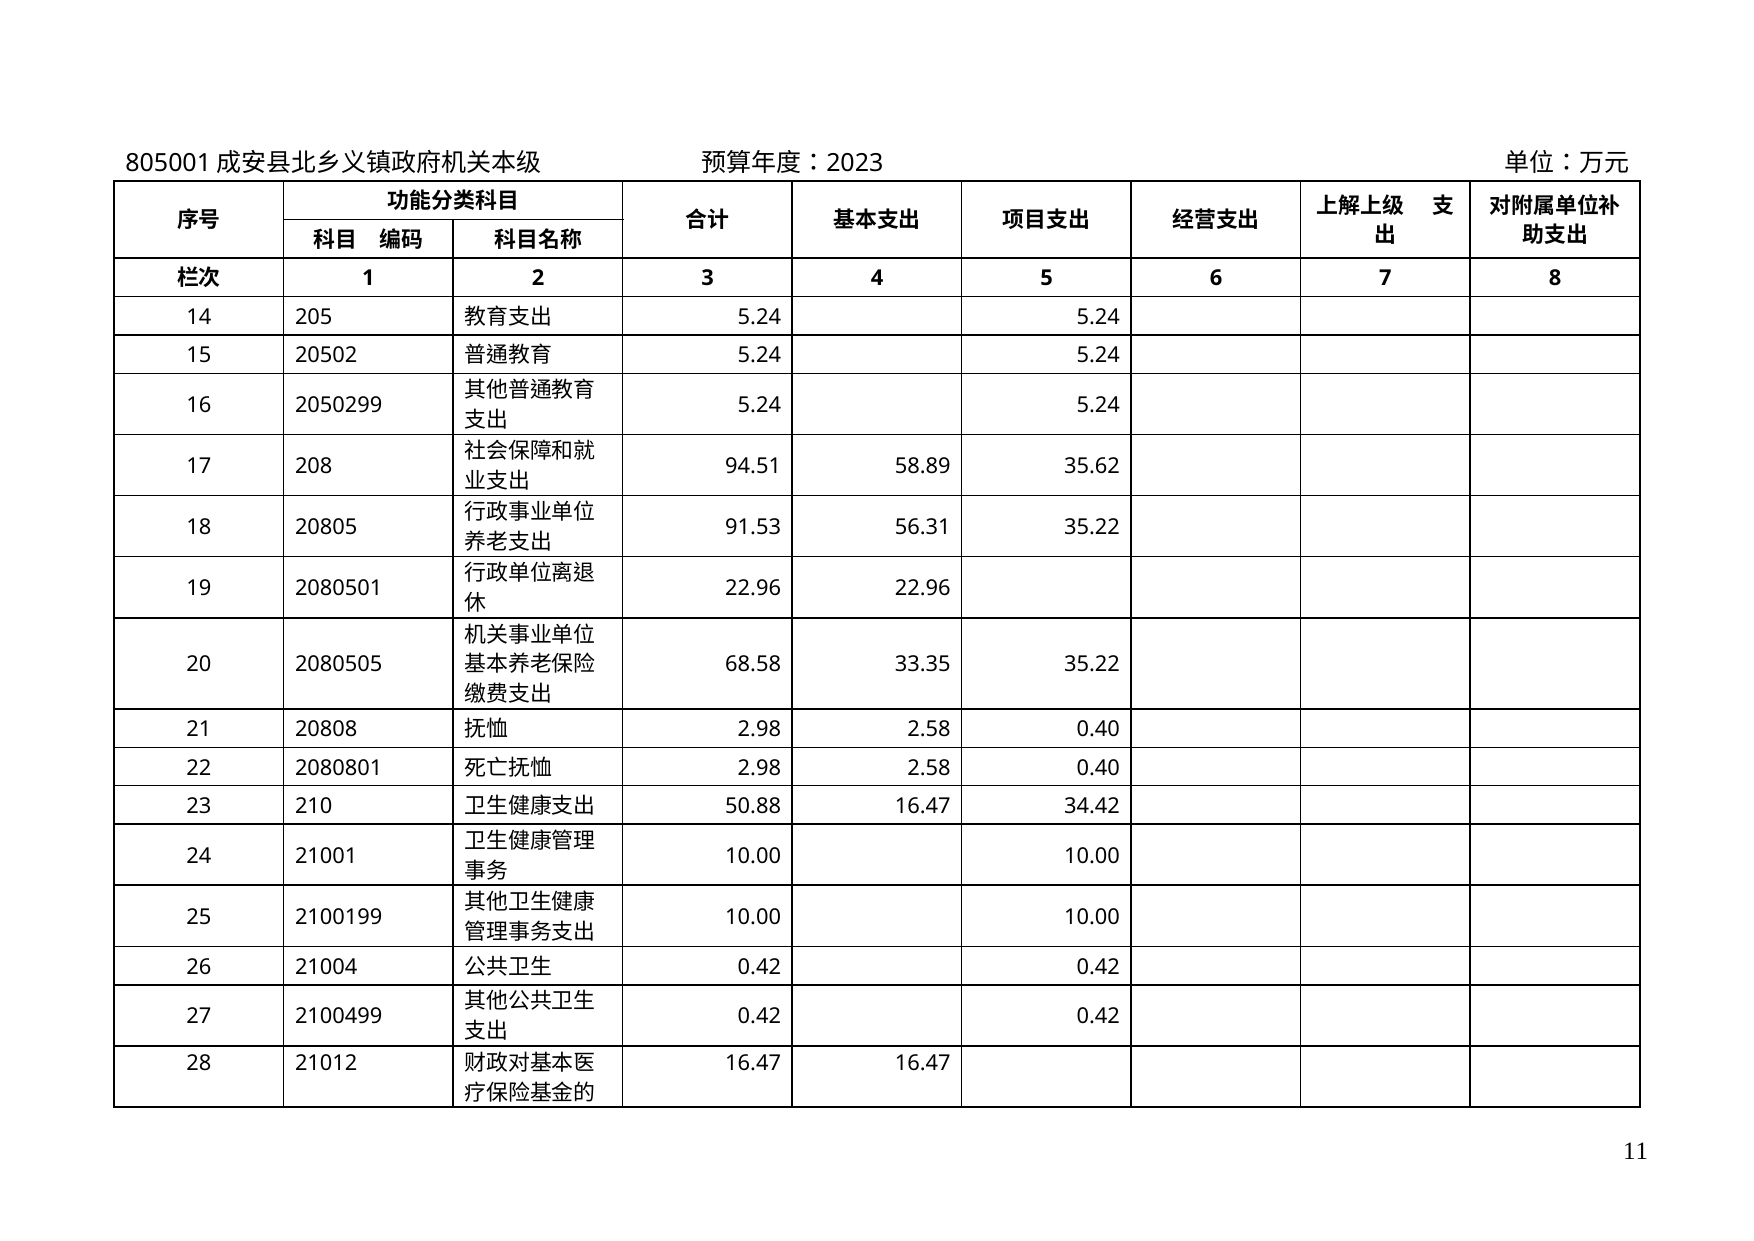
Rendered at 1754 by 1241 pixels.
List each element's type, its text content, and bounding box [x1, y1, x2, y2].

table_cell 2.98 [623, 710, 791, 746]
table_cell [1471, 297, 1639, 334]
table_cell 22.96 [623, 557, 791, 617]
table_cell [1132, 786, 1300, 823]
table_cell 0.40 [962, 710, 1130, 746]
table_cell 17 [115, 435, 283, 495]
table_cell 94.51 [623, 435, 791, 495]
table_cell 5.24 [623, 336, 791, 372]
table_cell 21012 [284, 1047, 452, 1106]
table_cell 普通教育 [454, 336, 622, 372]
table_cell 35.22 [962, 496, 1130, 556]
table_cell 5.24 [962, 336, 1130, 372]
table_header 805001成安县北乡义镇政府机关本级 [115, 143, 622, 180]
table_cell 其他普通教育支出 [454, 374, 622, 433]
table_cell 19 [115, 557, 283, 617]
table_cell 1 [284, 259, 452, 296]
table_cell 死亡抚恤 [454, 748, 622, 785]
table_cell [793, 947, 961, 984]
table_cell [1132, 886, 1300, 946]
table_cell [1471, 710, 1639, 746]
table_cell 2100199 [284, 886, 452, 946]
table_cell 基本支出 [793, 182, 961, 257]
table_cell 10.00 [623, 825, 791, 884]
table_cell 16.47 [793, 1047, 961, 1106]
table_cell 2080501 [284, 557, 452, 617]
table_cell [1301, 986, 1469, 1045]
table_cell 21 [115, 710, 283, 746]
table_cell 上解上级 支出 [1301, 182, 1469, 257]
table_cell [1471, 619, 1639, 708]
table_cell [1471, 1047, 1639, 1106]
table_cell 34.42 [962, 786, 1130, 823]
table_cell [1132, 336, 1300, 372]
table_cell 2050299 [284, 374, 452, 433]
table_cell [1301, 710, 1469, 746]
table_cell 5.24 [623, 297, 791, 334]
table_cell 20502 [284, 336, 452, 372]
table_cell 18 [115, 496, 283, 556]
table_cell 22 [115, 748, 283, 785]
table_cell 0.42 [962, 986, 1130, 1045]
table_cell 3 [623, 259, 791, 296]
table_cell 2100499 [284, 986, 452, 1045]
table_cell 33.35 [793, 619, 961, 708]
table_cell 2.58 [793, 710, 961, 746]
table_cell 15 [115, 336, 283, 372]
table_cell 16.47 [793, 786, 961, 823]
table_cell 10.00 [962, 825, 1130, 884]
table_cell 56.31 [793, 496, 961, 556]
table_cell [1301, 1047, 1469, 1106]
table_cell 25 [115, 886, 283, 946]
table_cell [1471, 886, 1639, 946]
table_cell [1471, 986, 1639, 1045]
table_cell 14 [115, 297, 283, 334]
table_cell 20808 [284, 710, 452, 746]
table_cell [1301, 886, 1469, 946]
table_cell 教育支出 [454, 297, 622, 334]
table_cell 50.88 [623, 786, 791, 823]
table_cell 10.00 [623, 886, 791, 946]
table_cell [1132, 557, 1300, 617]
table_cell 其他卫生健康管理事务支出 [454, 886, 622, 946]
table_cell [1132, 825, 1300, 884]
table_cell [1301, 496, 1469, 556]
table_cell [1471, 435, 1639, 495]
table_cell 0.40 [962, 748, 1130, 785]
table_cell [1471, 786, 1639, 823]
table_cell [1301, 748, 1469, 785]
table_cell [1471, 496, 1639, 556]
table_cell [1132, 435, 1300, 495]
table_cell [1471, 374, 1639, 433]
table_header 单位：万元 [962, 143, 1639, 180]
table_cell [1132, 947, 1300, 984]
table_cell 91.53 [623, 496, 791, 556]
table_cell 5.24 [962, 297, 1130, 334]
table_cell 经营支出 [1132, 182, 1300, 257]
table_cell 公共卫生 [454, 947, 622, 984]
table_cell 210 [284, 786, 452, 823]
table_cell [793, 374, 961, 433]
table_cell 26 [115, 947, 283, 984]
table_cell [1132, 496, 1300, 556]
table_cell [1301, 374, 1469, 433]
table_cell 项目支出 [962, 182, 1130, 257]
table_cell [1301, 435, 1469, 495]
table_cell [1471, 336, 1639, 372]
table_cell 58.89 [793, 435, 961, 495]
table_cell 其他公共卫生支出 [454, 986, 622, 1045]
table_cell 行政单位离退休 [454, 557, 622, 617]
table_cell [1132, 710, 1300, 746]
table_cell 2080505 [284, 619, 452, 708]
table_cell [1471, 748, 1639, 785]
table_cell 5.24 [962, 374, 1130, 433]
table_cell 205 [284, 297, 452, 334]
table_cell 4 [793, 259, 961, 296]
table_cell [1301, 619, 1469, 708]
table_cell 20 [115, 619, 283, 708]
table_cell [1301, 297, 1469, 334]
table_cell 2.98 [623, 748, 791, 785]
table_cell 16 [115, 374, 283, 433]
table_cell 2.58 [793, 748, 961, 785]
table_cell 合计 [623, 182, 791, 257]
table_cell 社会保障和就业支出 [454, 435, 622, 495]
table_cell 6 [1132, 259, 1300, 296]
table_cell 10.00 [962, 886, 1130, 946]
table_cell 2 [454, 259, 622, 296]
table_cell [1132, 986, 1300, 1045]
table_cell 21001 [284, 825, 452, 884]
table_cell 35.22 [962, 619, 1130, 708]
table_cell [1471, 557, 1639, 617]
table_cell 序号 [115, 182, 283, 257]
table_cell 20805 [284, 496, 452, 556]
table_cell [1132, 748, 1300, 785]
table_cell [1132, 619, 1300, 708]
table_cell [793, 886, 961, 946]
table_cell [793, 825, 961, 884]
table_cell 23 [115, 786, 283, 823]
table_cell 机关事业单位基本养老保险缴费支出 [454, 619, 622, 708]
table_cell 科目 编码 [284, 220, 452, 257]
table_cell 栏次 [115, 259, 283, 296]
table_cell 7 [1301, 259, 1469, 296]
table_cell 科目名称 [454, 220, 622, 257]
table_cell 16.47 [623, 1047, 791, 1106]
table_cell 卫生健康管理事务 [454, 825, 622, 884]
table_cell 抚恤 [454, 710, 622, 746]
table_cell 2080801 [284, 748, 452, 785]
table_cell 卫生健康支出 [454, 786, 622, 823]
table_cell 功能分类科目 [284, 182, 622, 219]
table_cell [1471, 947, 1639, 984]
table_cell 24 [115, 825, 283, 884]
table_cell [1301, 557, 1469, 617]
table_cell [1301, 947, 1469, 984]
table_cell [962, 1047, 1130, 1106]
table_cell [1301, 786, 1469, 823]
table_cell 21004 [284, 947, 452, 984]
table_cell [1301, 336, 1469, 372]
table_cell [793, 336, 961, 372]
table_cell 行政事业单位养老支出 [454, 496, 622, 556]
table_cell 5.24 [623, 374, 791, 433]
table_cell [793, 297, 961, 334]
table_cell [1301, 825, 1469, 884]
table_cell 8 [1471, 259, 1639, 296]
table_cell 28 [115, 1047, 283, 1106]
table_cell [1471, 825, 1639, 884]
table_cell 22.96 [793, 557, 961, 617]
table_cell 财政对基本医疗保险基金的补助 [454, 1047, 622, 1106]
table_cell [1132, 297, 1300, 334]
table_cell [1132, 374, 1300, 433]
table_header 预算年度：2023 [623, 143, 961, 180]
table_cell 对附属单位补助支出 [1471, 182, 1639, 257]
table_cell [793, 986, 961, 1045]
table_cell 0.42 [623, 986, 791, 1045]
table_cell 208 [284, 435, 452, 495]
table_cell 27 [115, 986, 283, 1045]
table_cell 5 [962, 259, 1130, 296]
table_cell [1132, 1047, 1300, 1106]
table_cell [962, 557, 1130, 617]
table_cell 68.58 [623, 619, 791, 708]
table_cell 0.42 [962, 947, 1130, 984]
table_cell 0.42 [623, 947, 791, 984]
table_cell 35.62 [962, 435, 1130, 495]
